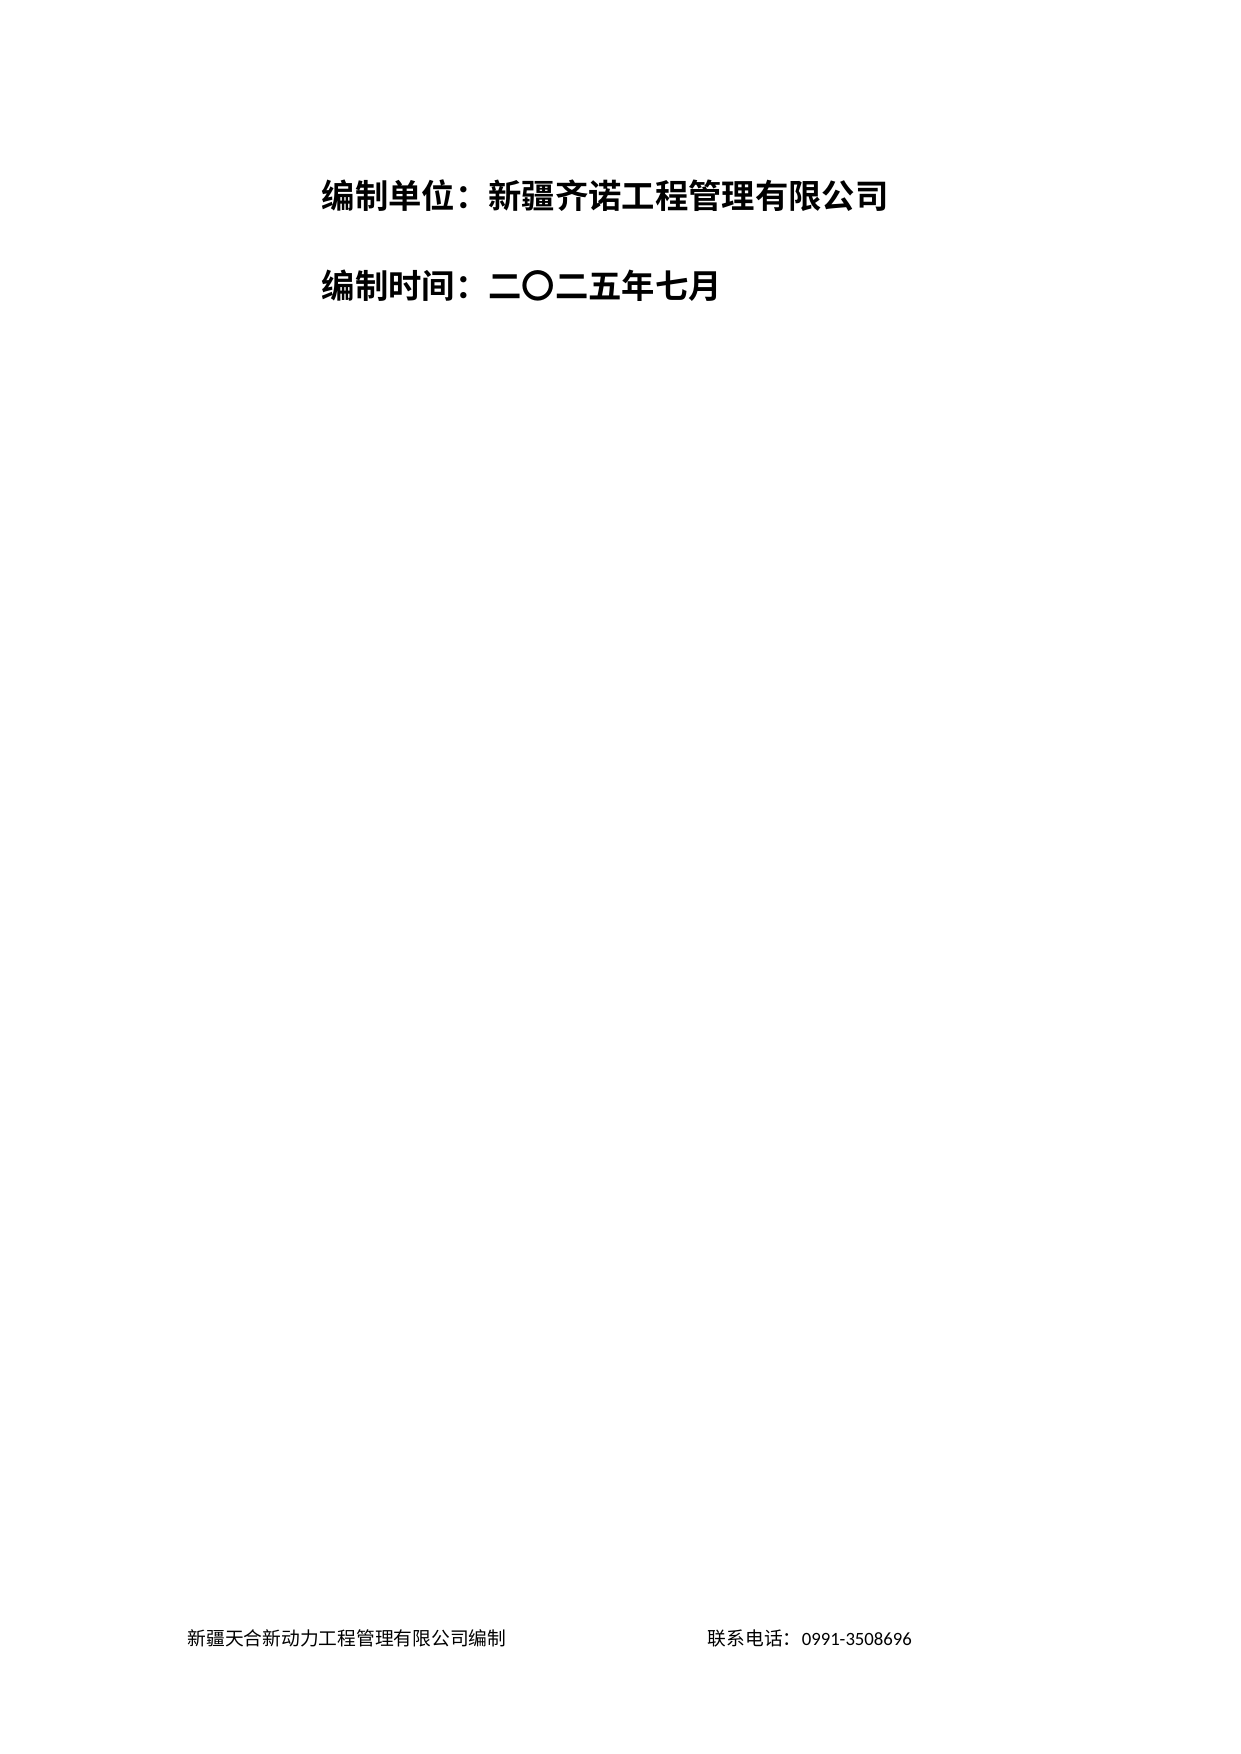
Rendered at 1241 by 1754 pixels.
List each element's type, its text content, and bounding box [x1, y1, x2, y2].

text 编制时间：二〇二五年七月 [187, 251, 1053, 316]
text 编制单位：新疆齐诺工程管理有限公司 [187, 162, 1053, 227]
